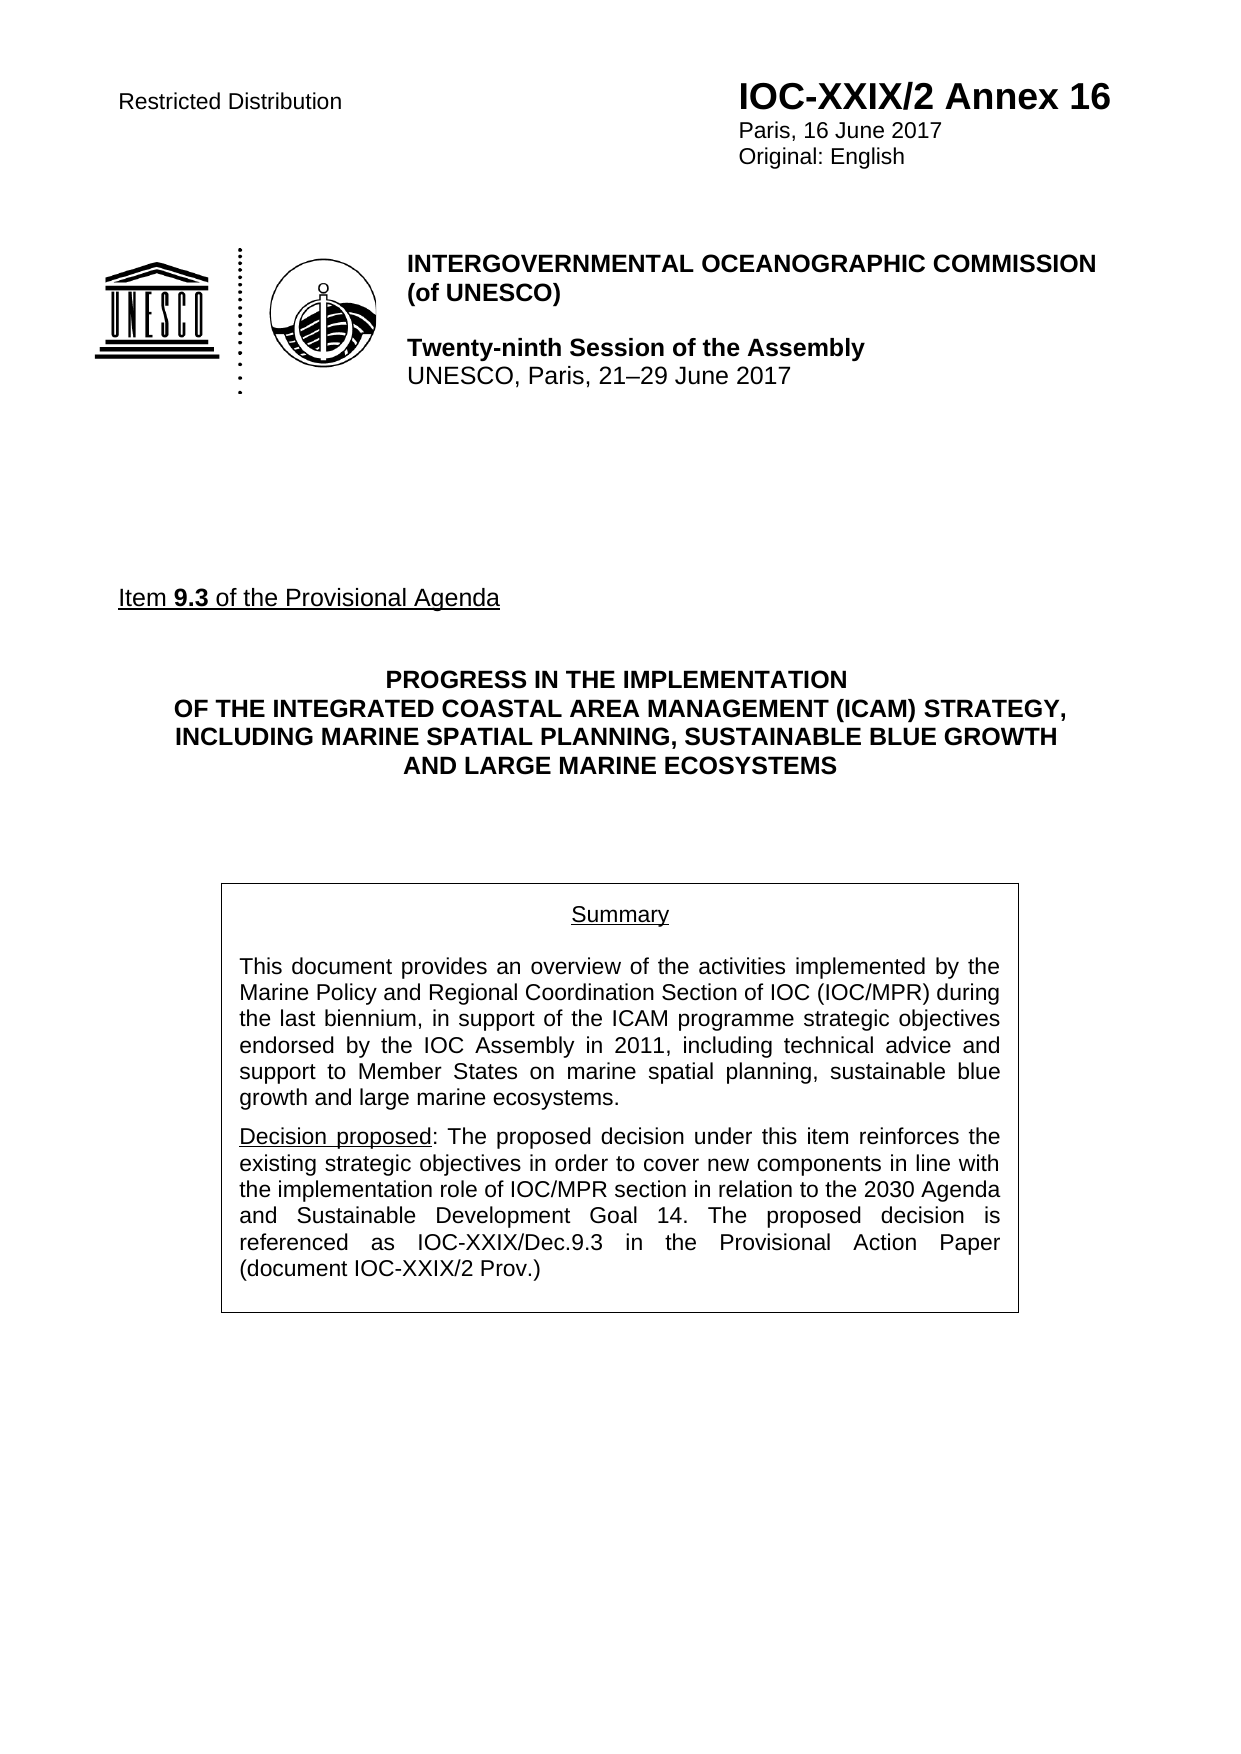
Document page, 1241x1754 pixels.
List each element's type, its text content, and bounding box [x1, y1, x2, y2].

picture [94, 248, 377, 394]
table_header Summary This document provides an overview of the activities implemented by the Marine Policy and Regional Coordination Section of IOC (IOC/MPR) during the last biennium, in support of the ICAM programme strategic objectives endorsed by the IOC Assembly in 2011, including technical advice and support to Member States on marine spatial planning, sustainable blue growth and large marine ecosystems. Decision proposed: The proposed decision under this item reinforces the existing strategic objectives in order to cover new components in line with the implementation role of IOC/MPR section in relation to the 2030 Agenda and Sustainable Development Goal 14. The proposed decision is referenced as IOC-XXIX/Dec.9.3 in the Provisional Action Paper (document IOC-XXIX/2 Prov.) [222, 884, 1018, 1312]
